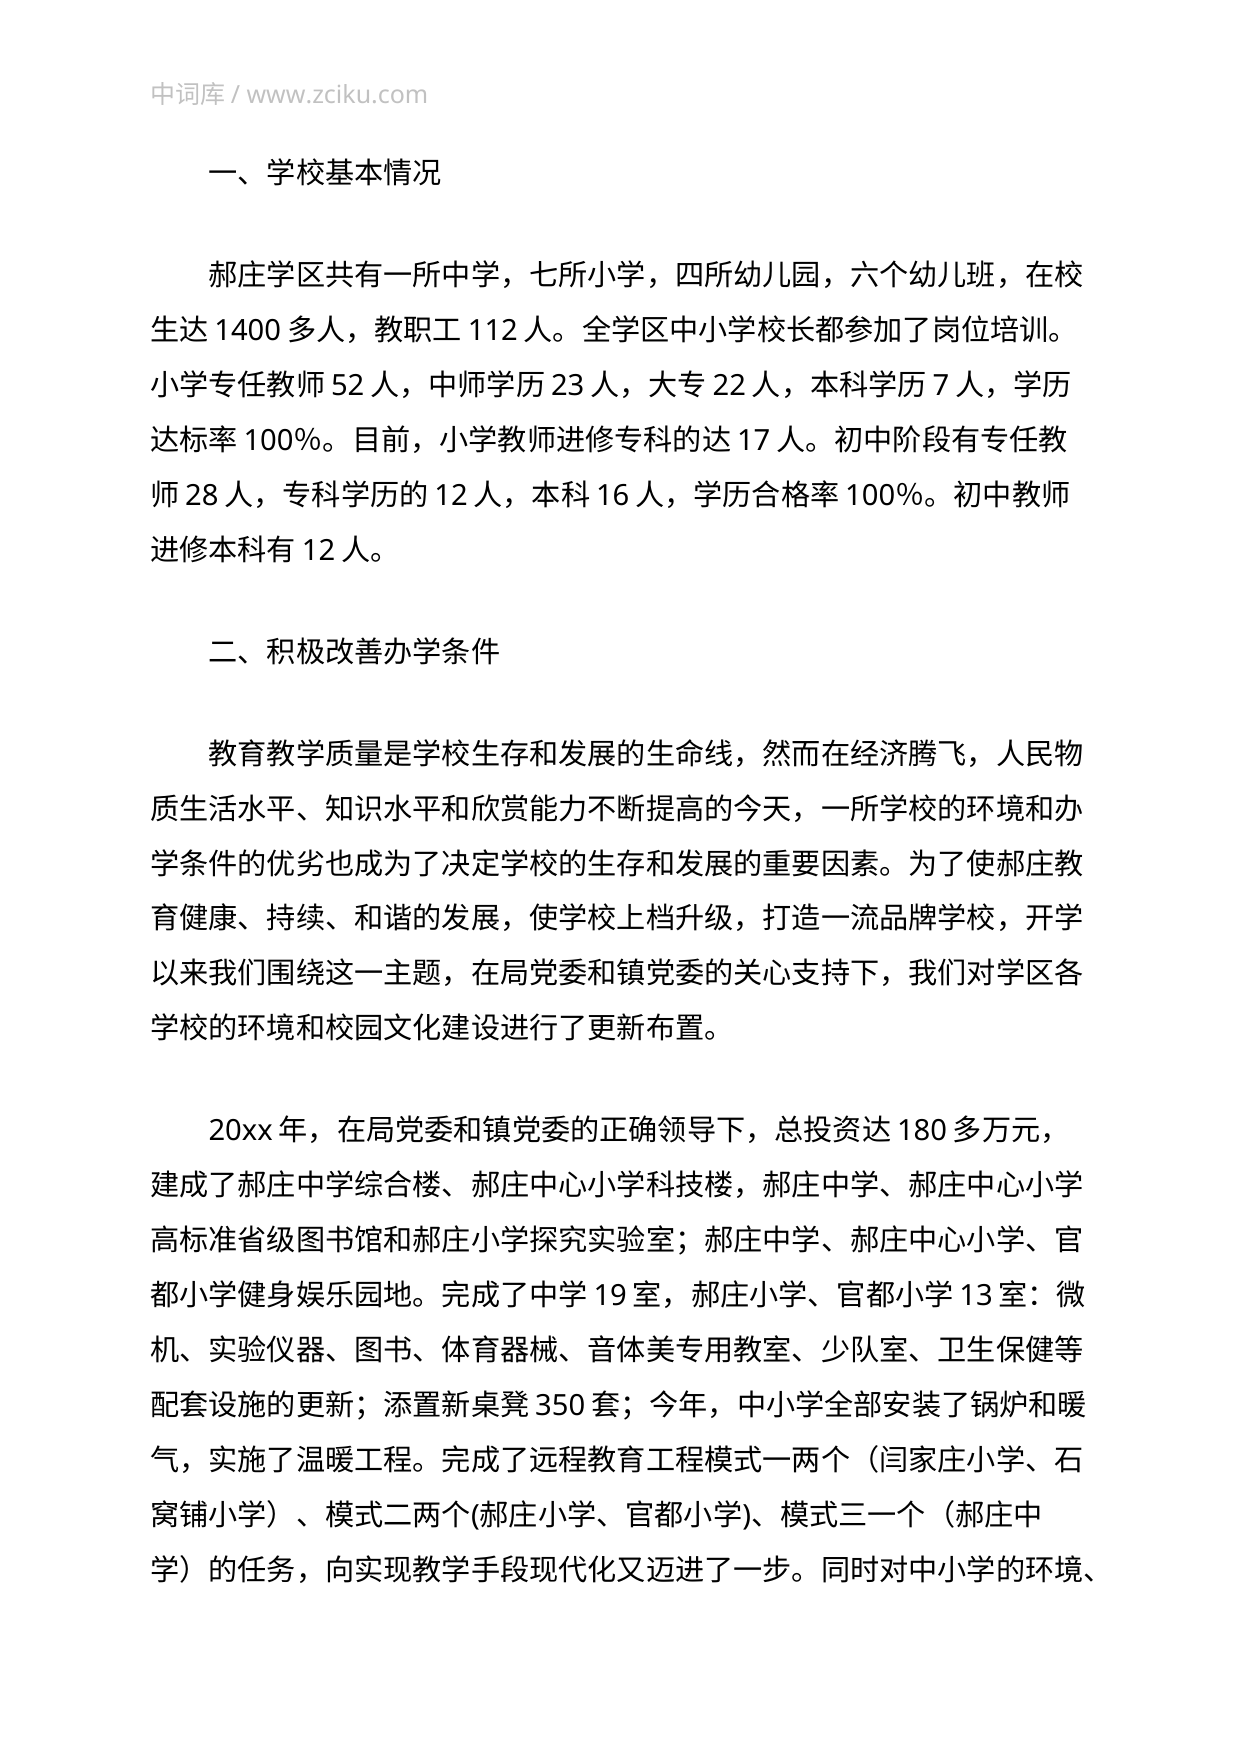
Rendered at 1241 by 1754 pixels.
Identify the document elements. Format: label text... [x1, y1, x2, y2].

text 一、学校基本情况 [150, 150, 1090, 192]
text 教育教学质量是学校生存和发展的生命线，然而在经济腾飞，人民物质生活水平、知识水平和欣赏能力不断提高的今天，一所学校的环境和办学条件的优劣也成为了决定学校的生存和发展的重要因素。为了使郝庄教育健康、持续、和谐的发展，使学校上档升级，打造一流品牌学校，开学以来我们围绕这一主题，在局党委和镇党委的关心支持下，我们对学区各学校的环境和校园文化建设进行了更新布置。 [150, 730, 1090, 1047]
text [150, 1107, 1090, 1588]
text 郝庄学区共有一所中学，七所小学，四所幼儿园，六个幼儿班，在校生达1400多人，教职工112人。全学区中小学校长都参加了岗位培训。小学专任教师52人，中师学历23人，大专22人，本科学历7人，学历达标率100％。目前，小学教师进修专科的达17人。初中阶段有专任教师28人，专科学历的12人，本科16人，学历合格率100％。初中教师进修本科有12人。 [150, 252, 1090, 569]
text 二、积极改善办学条件 [150, 629, 1090, 671]
